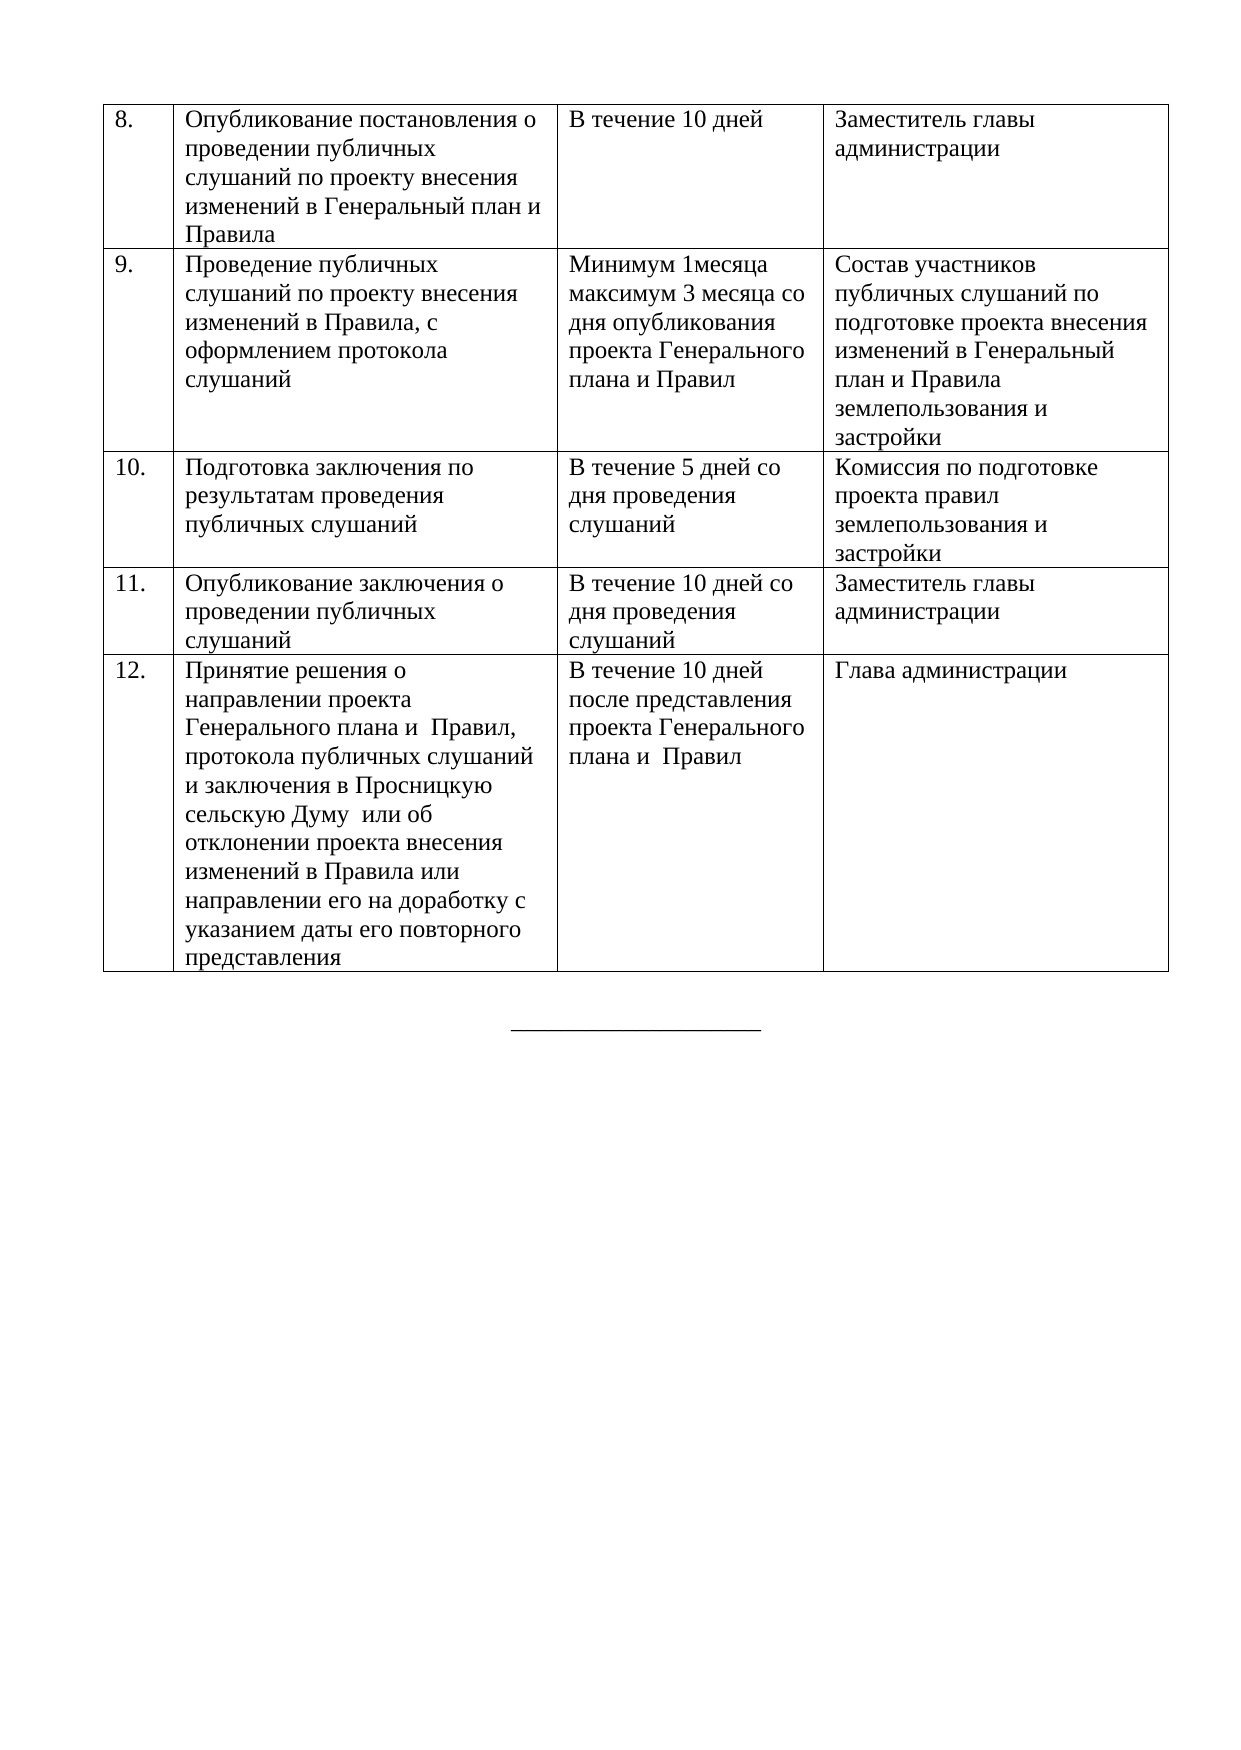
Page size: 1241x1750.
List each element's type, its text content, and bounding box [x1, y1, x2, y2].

table_cell 11. [104, 568, 173, 654]
table_cell В течение 5 дней со дня проведения слушаний [558, 452, 823, 567]
table_cell В течение 10 дней [558, 105, 823, 248]
table_cell 10. [104, 452, 173, 567]
table_cell В течение 10 дней после представления проекта Генерального плана и Правил [558, 655, 823, 971]
table_cell Принятие решения о направлении проекта Генерального плана и Правил, протокола публичных слушаний и заключения в Просницкую сельскую Думу или об отклонении проекта внесения изменений в Правила или направлении его на доработку с указанием даты его повторного представления [174, 655, 557, 971]
table_cell Опубликование заключения о проведении публичных слушаний [174, 568, 557, 654]
table_cell Минимум 1месяца максимум 3 месяца со дня опубликования проекта Генерального плана и Правил [558, 249, 823, 451]
table_cell Опубликование постановления о проведении публичных слушаний по проекту внесения изменений в Генеральный план и Правила [174, 105, 557, 248]
table_cell В течение 10 дней со дня проведения слушаний [558, 568, 823, 654]
table_cell 12. [104, 655, 173, 971]
table_cell Заместитель главы администрации [824, 105, 1168, 248]
table_cell 8. [104, 105, 173, 248]
table_cell Заместитель главы администрации [824, 568, 1168, 654]
table_cell Глава администрации [824, 655, 1168, 971]
table_cell 9. [104, 249, 173, 451]
table_cell Состав участников публичных слушаний по подготовке проекта внесения изменений в Генеральный план и Правила землепользования и застройки [824, 249, 1168, 451]
table_cell Комиссия по подготовке проекта правил землепользования и застройки [824, 452, 1168, 567]
table_cell Подготовка заключения по результатам проведения публичных слушаний [174, 452, 557, 567]
text ____________________ [114, 1005, 1157, 1034]
table_cell Проведение публичных слушаний по проекту внесения изменений в Правила, с оформлением протокола слушаний [174, 249, 557, 451]
